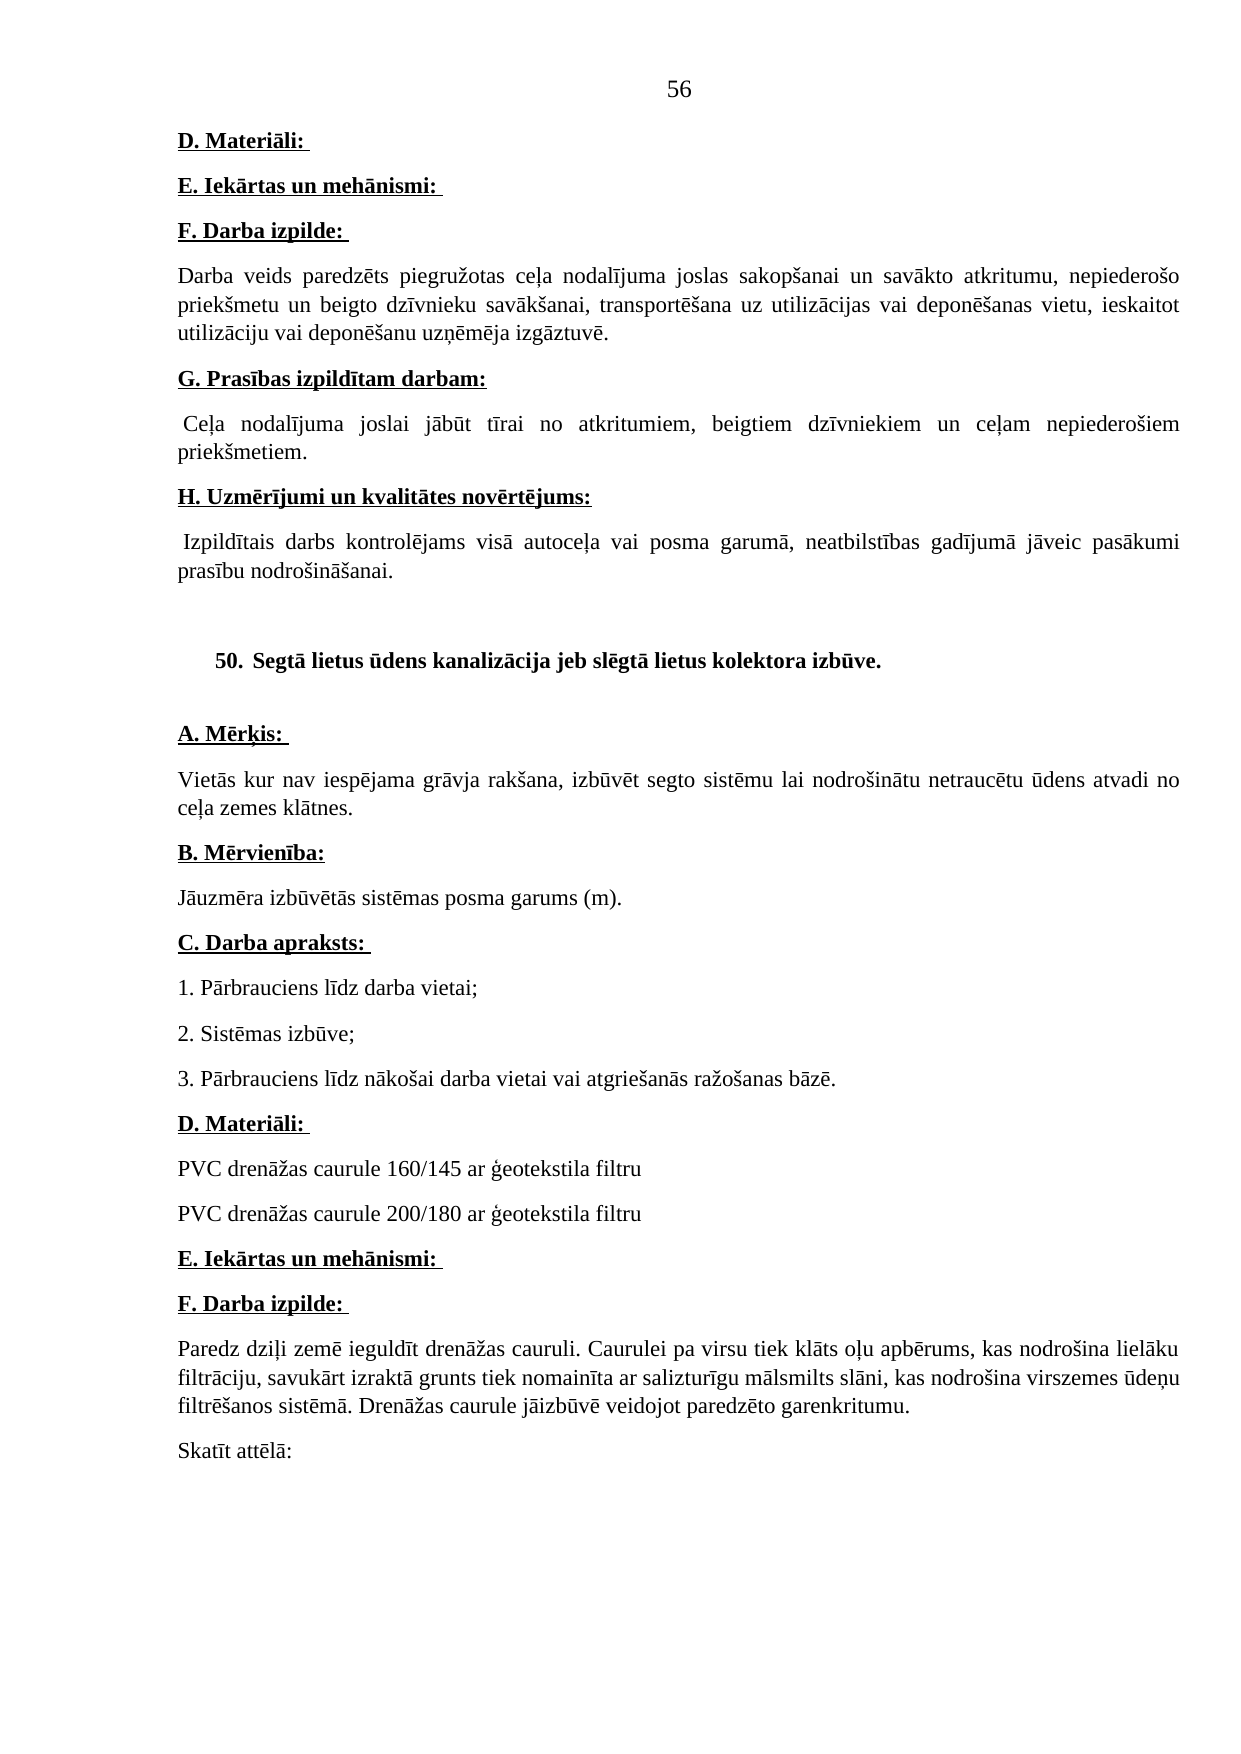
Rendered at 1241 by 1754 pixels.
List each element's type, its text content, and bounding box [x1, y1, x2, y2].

text C. Darba apraksts: [177, 929, 1181, 956]
text A. Mērķis: [177, 721, 1181, 747]
text Izpildītais darbs kontrolējams visā autoceļa vai posma garumā, neatbilstības gadījumā jāveic pasākumi prasību nodrošināšanai. [177, 528, 1181, 583]
text D. Materiāli: [177, 127, 1181, 154]
text Vietās kur nav iespējama grāvja rakšana, izbūvēt segto sistēmu lai nodrošinātu netraucētu ūdens atvadi no ceļa zemes klātnes. [177, 766, 1181, 820]
text G. Prasības izpildītam darbam: [177, 364, 1181, 391]
text 3. Pārbrauciens līdz nākošai darba vietai vai atgriešanās ražošanas bāzē. [177, 1065, 1181, 1091]
text 2. Sistēmas izbūve; [177, 1019, 1181, 1046]
text E. Iekārtas un mehānismi: [177, 172, 1181, 199]
text H. Uzmērījumi un kvalitātes novērtējums: [177, 483, 1181, 509]
text PVC drenāžas caurule 200/180 ar ģeotekstila filtru [177, 1200, 1181, 1226]
text D. Materiāli: [177, 1110, 1181, 1136]
text Paredz dziļi zemē ieguldīt drenāžas cauruli. Caurulei pa virsu tiek klāts oļu apbērums, kas nodrošina lielāku filtrāciju, savukārt izraktā grunts tiek nomainīta ar salizturīgu mālsmilts slāni, kas nodrošina virszemes ūdeņu filtrēšanos sistēmā. Drenāžas caurule jāizbūvē veidojot paredzēto garenkritumu. [177, 1335, 1181, 1418]
text Jāuzmēra izbūvētās sistēmas posma garums (m). [177, 884, 1181, 911]
text PVC drenāžas caurule 160/145 ar ģeotekstila filtru [177, 1155, 1181, 1181]
text F. Darba izpilde: [177, 1290, 1181, 1317]
text Darba veids paredzēts piegružotas ceļa nodalījuma joslas sakopšanai un savākto atkritumu, nepiederošo priekšmetu un beigto dzīvnieku savākšanai, transportēšana uz utilizācijas vai deponēšanas vietu, ieskaitot utilizāciju vai deponēšanu uzņēmēja izgāztuvē. [177, 263, 1181, 346]
text F. Darba izpilde: [177, 217, 1181, 244]
text E. Iekārtas un mehānismi: [177, 1245, 1181, 1271]
list Segtā lietus ūdens kanalizācija jeb slēgtā lietus kolektora izbūve. [215, 647, 1181, 673]
text Ceļa nodalījuma joslai jābūt tīrai no atkritumiem, beigtiem dzīvniekiem un ceļam nepiederošiem priekšmetiem. [177, 410, 1181, 464]
text B. Mērvienība: [177, 839, 1181, 866]
text 1. Pārbrauciens līdz darba vietai; [177, 974, 1181, 1001]
text Skatīt attēlā: [177, 1437, 1181, 1464]
